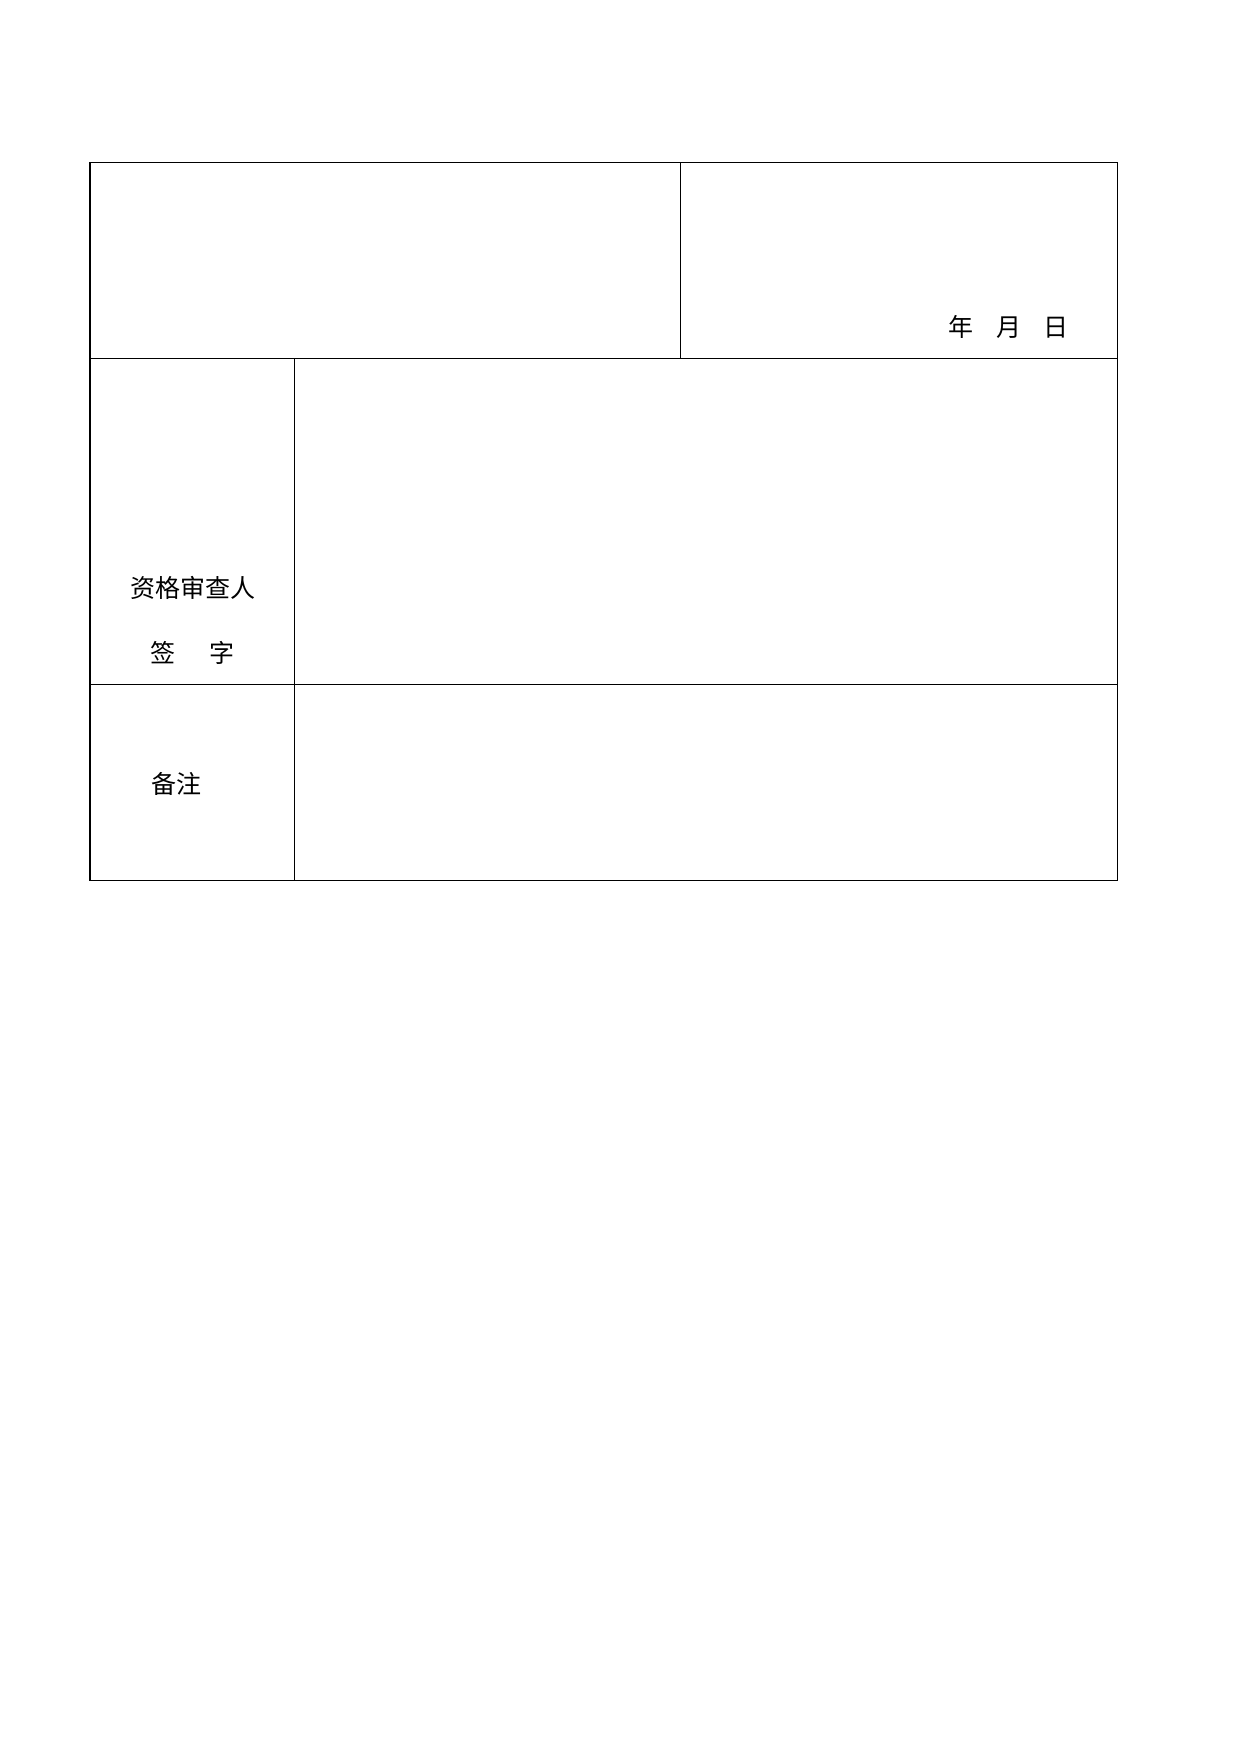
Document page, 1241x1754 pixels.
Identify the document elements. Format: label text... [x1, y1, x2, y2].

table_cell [681, 163, 1117, 358]
table_cell [295, 359, 1117, 684]
table_cell [295, 685, 1117, 880]
table_cell 资格审查人 签 字 [91, 359, 294, 684]
table_cell 备注 [91, 685, 294, 880]
